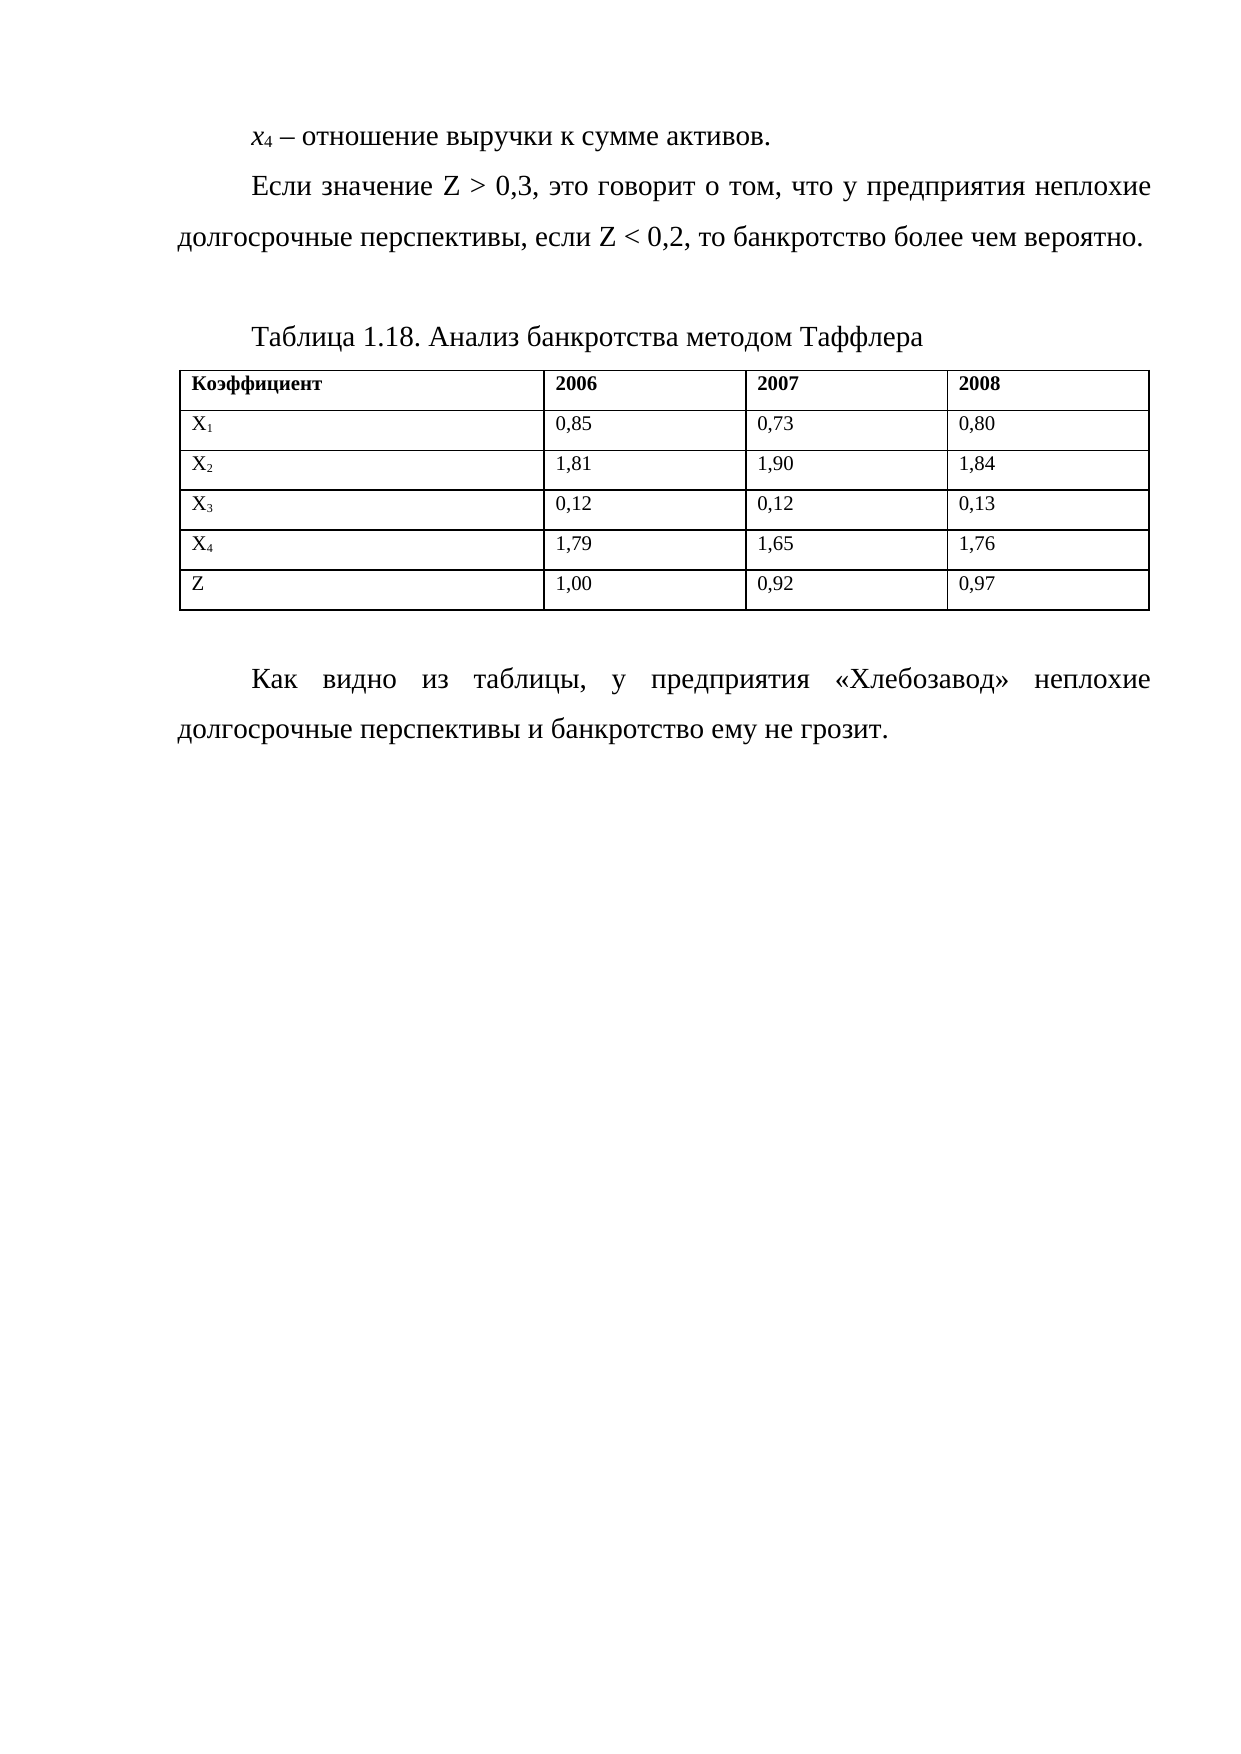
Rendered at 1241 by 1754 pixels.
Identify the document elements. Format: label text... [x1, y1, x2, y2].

table_cell 1,84 [948, 451, 1148, 489]
table_cell 0,12 [747, 491, 947, 529]
table_cell 0,12 [545, 491, 745, 529]
table_cell Х4 [181, 531, 543, 569]
table_cell 0,80 [948, 411, 1148, 449]
table_cell 0,13 [948, 491, 1148, 529]
table_cell Х3 [181, 491, 543, 529]
table_header 2006 [545, 371, 745, 409]
table_cell 1,00 [545, 571, 745, 609]
text х4 – отношение выручки к сумме активов. [177, 118, 1152, 152]
table_cell 0,92 [747, 571, 947, 609]
table_cell 1,81 [545, 451, 745, 489]
table_cell Х2 [181, 451, 543, 489]
text Таблица 1.18. Анализ банкротства методом Таффлера [177, 319, 1152, 353]
text Как видно из таблицы, у предприятия «Хлебозавод» неплохие долгосрочные перспективы и банкротство ему не грозит. [177, 661, 1152, 745]
table_cell 1,65 [747, 531, 947, 569]
table_cell 0,73 [747, 411, 947, 449]
table_cell 0,97 [948, 571, 1148, 609]
table_header 2007 [747, 371, 947, 409]
table_cell 1,90 [747, 451, 947, 489]
text Если значение Z > 0,3, это говорит о том, что у предприятия неплохие долгосрочные перспективы, если Z < 0,2, то банкротство более чем вероятно. [177, 168, 1152, 252]
table_header Коэффициент [181, 371, 543, 409]
table_cell Z [181, 571, 543, 609]
table_cell 0,85 [545, 411, 745, 449]
table_cell 1,76 [948, 531, 1148, 569]
table_header 2008 [948, 371, 1148, 409]
table_cell Х1 [181, 411, 543, 449]
table_cell 1,79 [545, 531, 745, 569]
